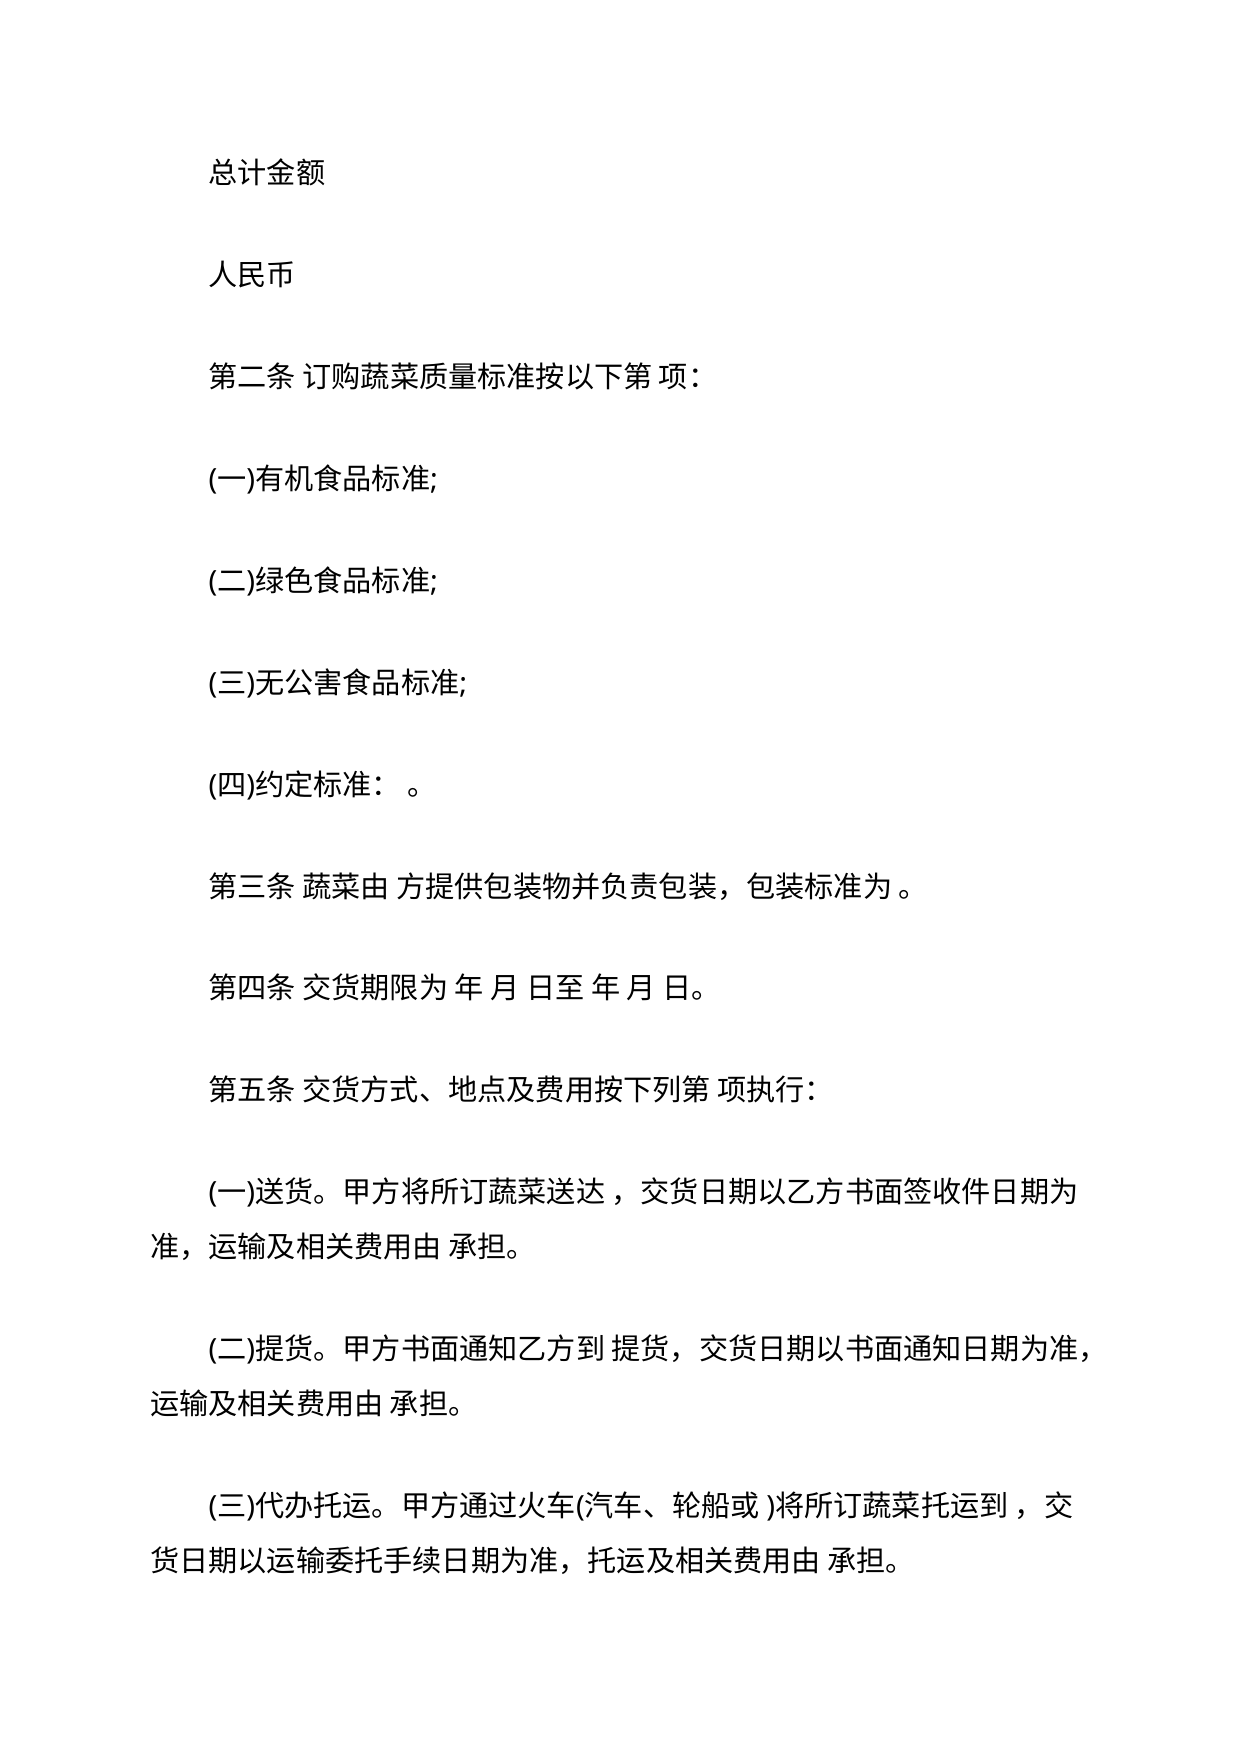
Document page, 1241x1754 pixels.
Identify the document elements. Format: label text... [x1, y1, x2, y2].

text (二)绿色食品标准; [150, 557, 1090, 600]
text (三)代办托运。甲方通过火车(汽车、轮船或 )将所订蔬菜托运到 ，交货日期以运输委托手续日期为准，托运及相关费用由 承担。 [150, 1482, 1090, 1579]
text 第四条 交货期限为 年 月 日至 年 月 日。 [150, 965, 1090, 1007]
text 第二条 订购蔬菜质量标准按以下第 项： [150, 353, 1090, 396]
text (一)有机食品标准; [150, 455, 1090, 498]
text 总计金额 [150, 150, 1090, 192]
text 第三条 蔬菜由 方提供包装物并负责包装，包装标准为 。 [150, 863, 1090, 906]
text 人民币 [150, 252, 1090, 294]
text (三)无公害食品标准; [150, 659, 1090, 702]
text (一)送货。甲方将所订蔬菜送达 ，交货日期以乙方书面签收件日期为准，运输及相关费用由 承担。 [150, 1168, 1090, 1266]
text (四)约定标准： 。 [150, 761, 1090, 804]
text 第五条 交货方式、地点及费用按下列第 项执行： [150, 1067, 1090, 1109]
text (二)提货。甲方书面通知乙方到 提货，交货日期以书面通知日期为准，运输及相关费用由 承担。 [150, 1325, 1090, 1423]
